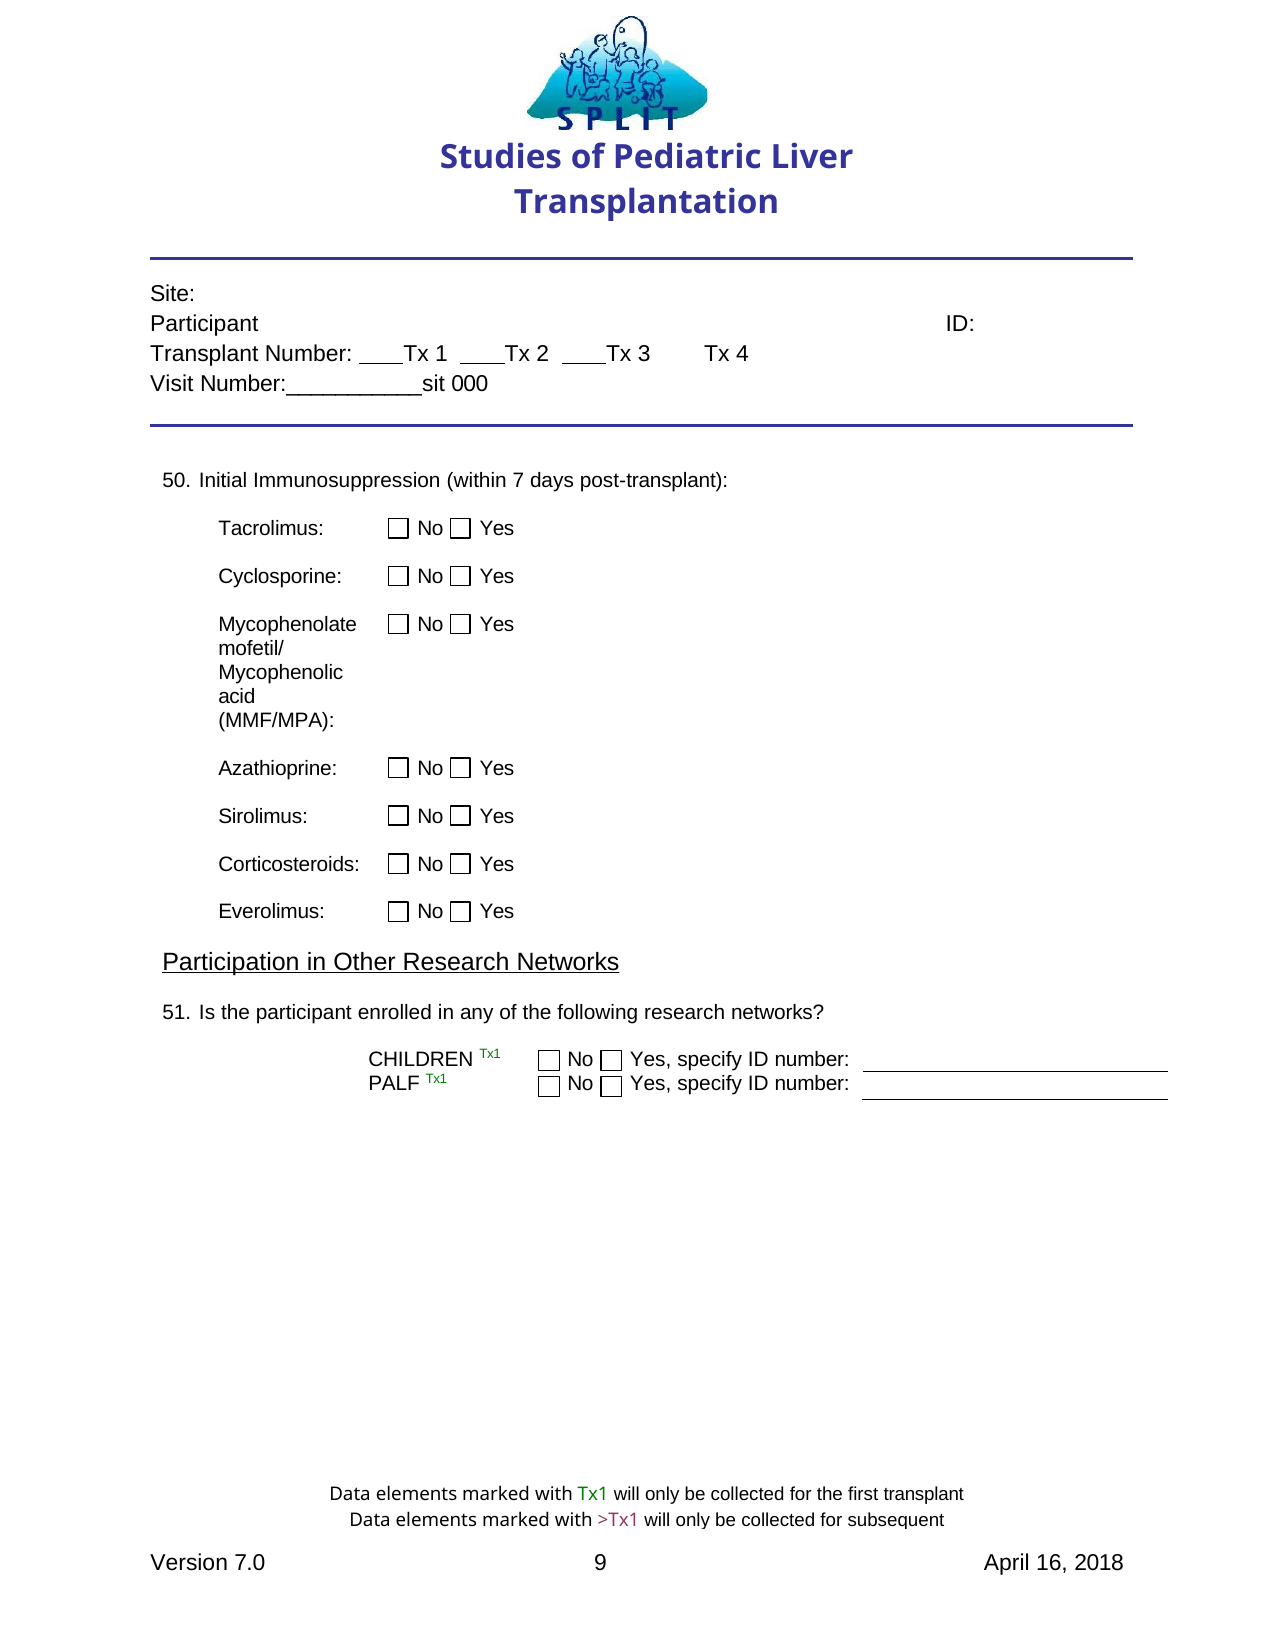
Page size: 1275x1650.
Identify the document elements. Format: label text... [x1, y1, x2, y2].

text Site: Participant ID: Transplant Number: Tx 1 Tx 2 Tx 3 Tx 4 [150, 280, 974, 367]
picture [527, 16, 708, 130]
text Visit Number: sit 000 [150, 371, 1214, 397]
